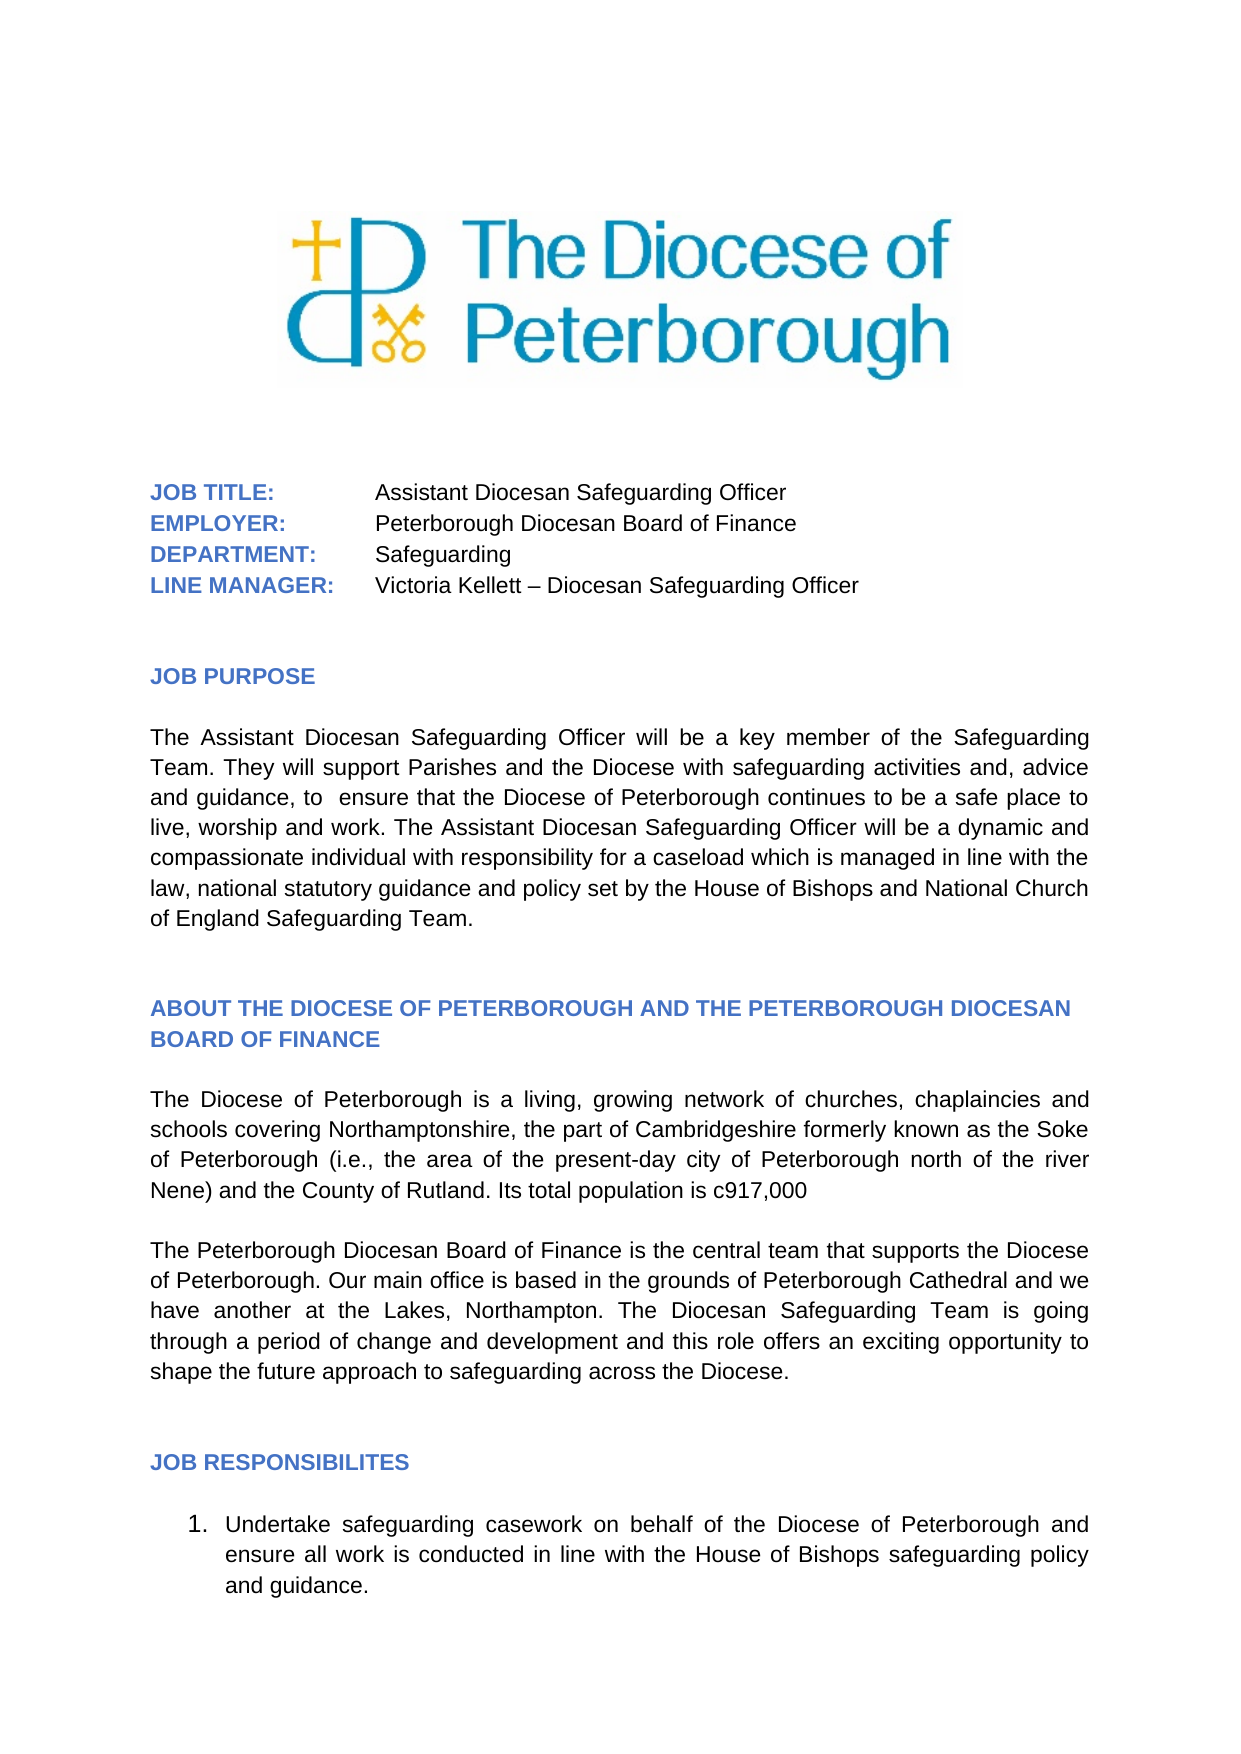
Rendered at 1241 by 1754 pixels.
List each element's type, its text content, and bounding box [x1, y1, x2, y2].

text EMPLOYER: Peterborough Diocesan Board of Finance [150, 510, 1090, 536]
text The Peterborough Diocesan Board of Finance is the central team that supports the Diocese of Peterborough. Our main office is based in the grounds of Peterborough Cathedral and we have another at the Lakes, Northampton. The Diocesan Safeguarding Team is going through a period of change and development and this role offers an exciting opportunity to shape the future approach to safeguarding across the Diocese. [150, 1237, 1090, 1384]
text JOB PURPOSE [150, 663, 1090, 689]
text JOB TITLE: Assistant Diocesan Safeguarding Officer [150, 479, 1090, 506]
text LINE MANAGER: Victoria Kellett – Diocesan Safeguarding Officer [150, 572, 1090, 598]
text DEPARTMENT: Safeguarding [150, 541, 1090, 567]
text The Diocese of Peterborough is a living, growing network of churches, chaplaincies and schools covering Northamptonshire, the part of Cambridgeshire formerly known as the Soke of Peterborough (i.e., the area of the present-day city of Peterborough north of the river Nene) and the County of Rutland. Its total population is c917,000 [150, 1086, 1090, 1203]
text ABOUT THE DIOCESE OF PETERBOROUGH AND THE PETERBOROUGH DIOCESAN BOARD OF FINANCE [150, 995, 1090, 1052]
text The Assistant Diocesan Safeguarding Officer will be a key member of the Safeguarding Team. They will support Parishes and the Diocese with safeguarding activities and, advice and guidance, to ensure that the Diocese of Peterborough continues to be a safe place to live, worship and work. The Assistant Diocesan Safeguarding Officer will be a dynamic and compassionate individual with responsibility for a caseload which is managed in line with the law, national statutory guidance and policy set by the House of Bishops and National Church of England Safeguarding Team. [150, 723, 1090, 931]
text JOB RESPONSIBILITES [150, 1448, 1090, 1475]
list Undertake safeguarding casework on behalf of the Diocese of Peterborough and ensure all work is conducted in line with the House of Bishops safeguarding policy and guidance. [187, 1509, 1090, 1598]
picture [277, 211, 963, 388]
